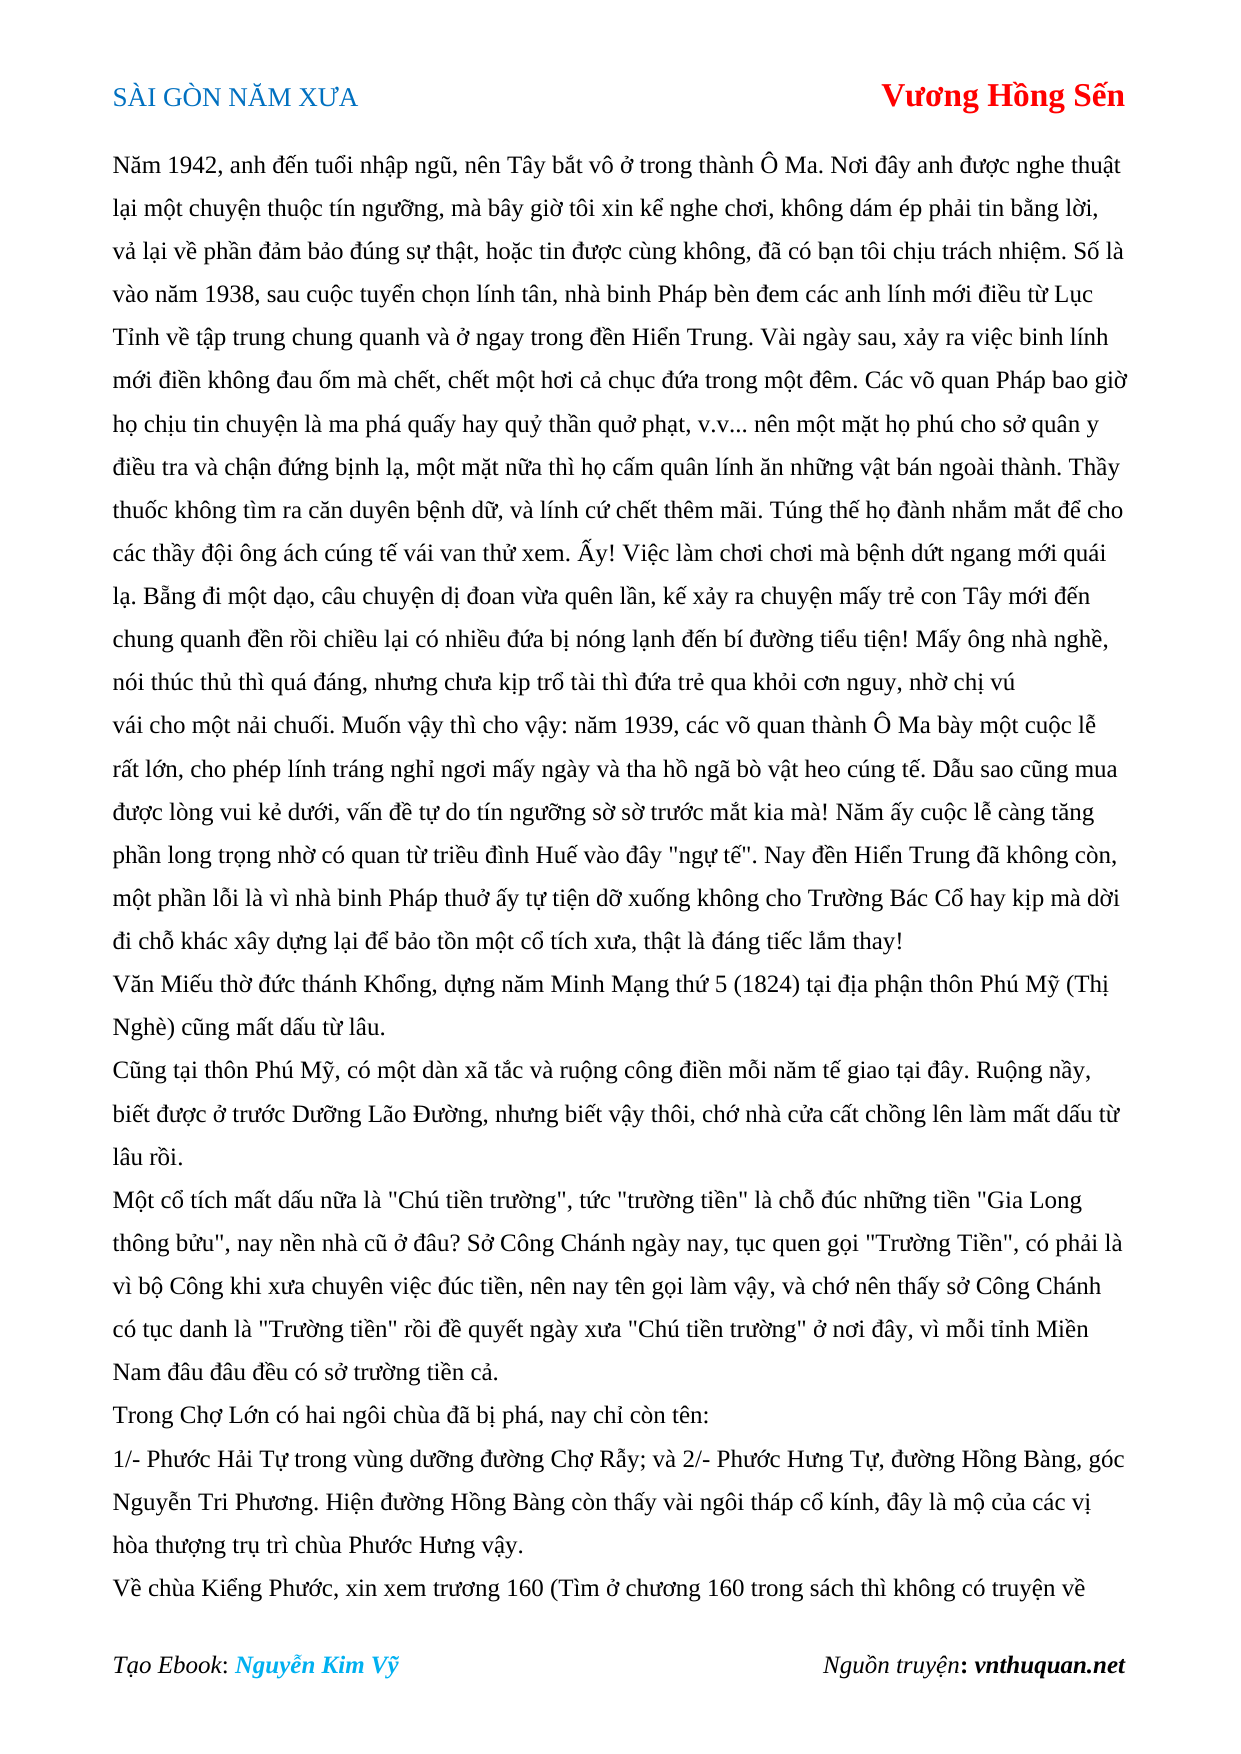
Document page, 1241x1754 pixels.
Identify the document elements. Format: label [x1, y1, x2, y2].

text [112, 150, 1128, 1602]
